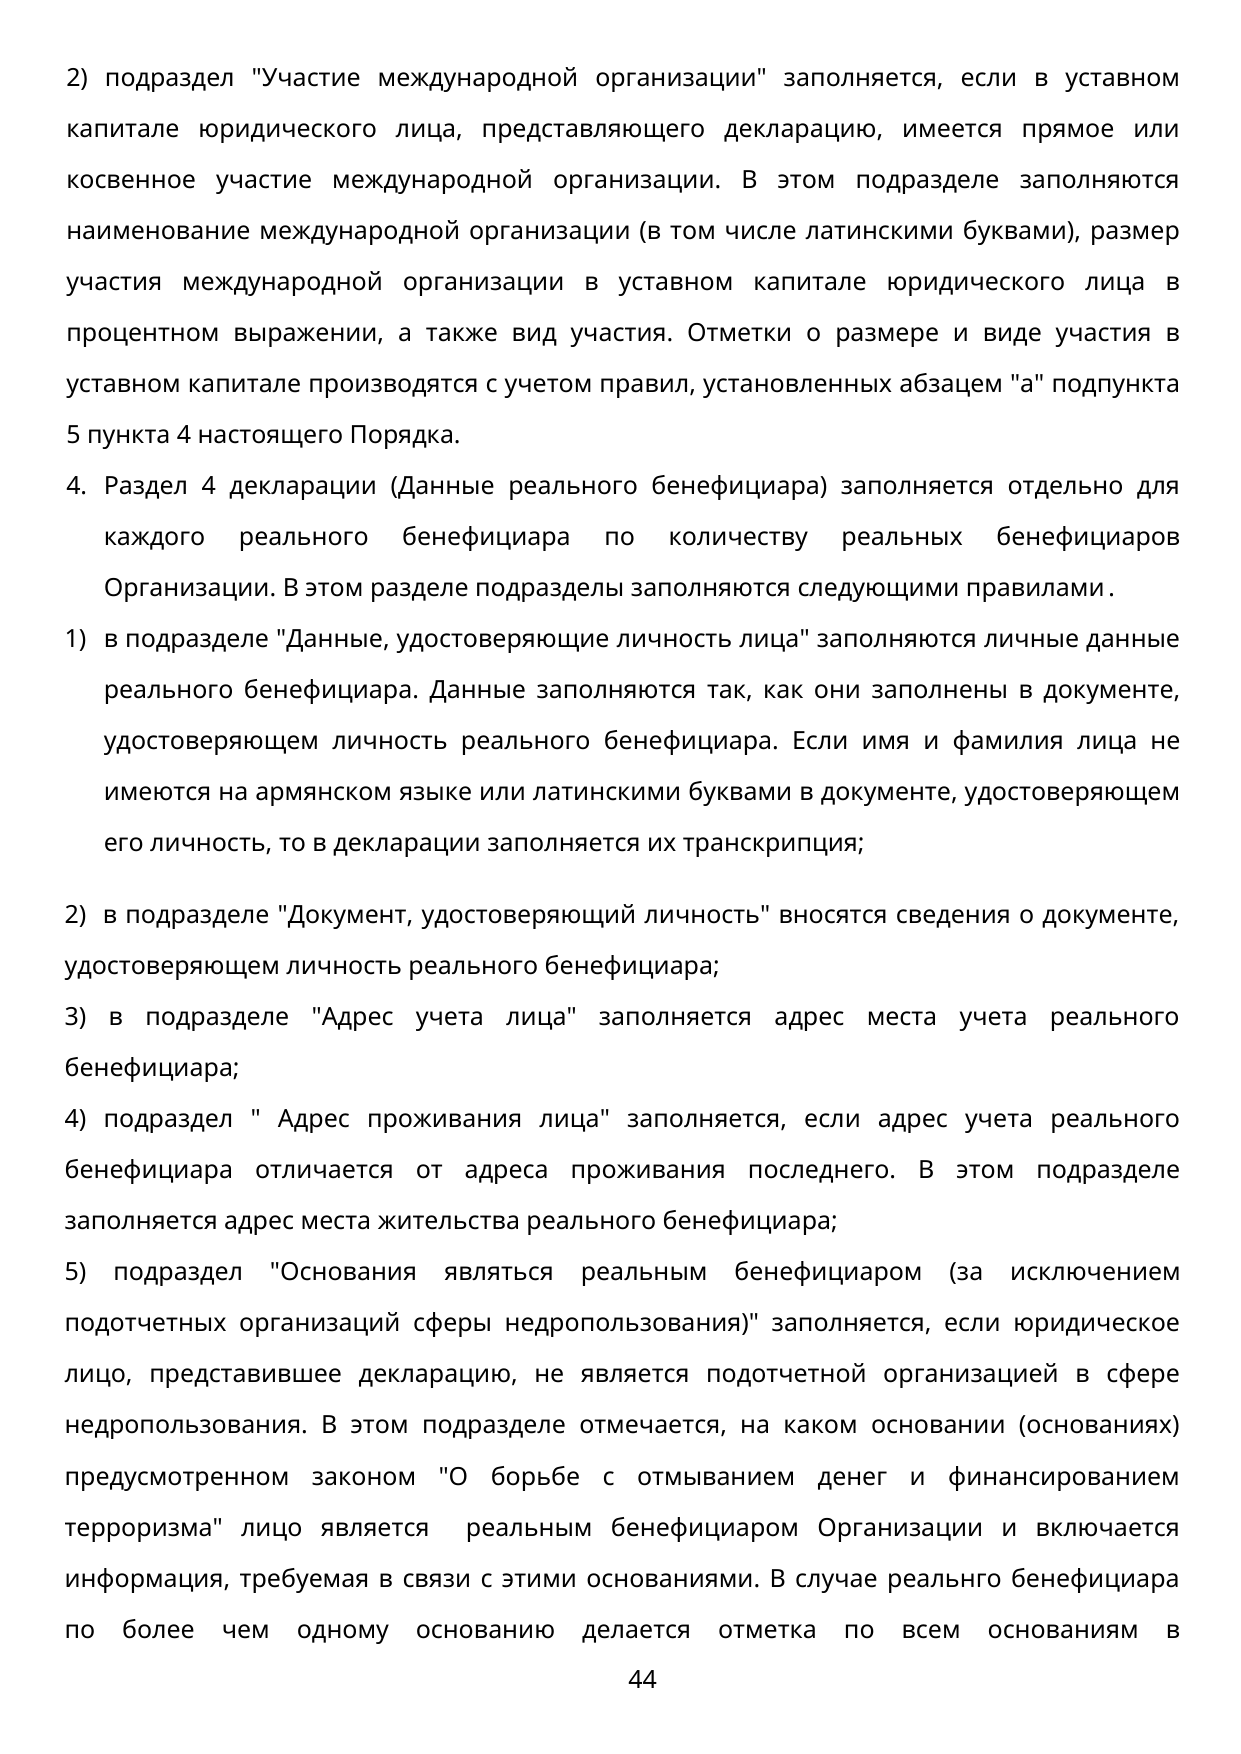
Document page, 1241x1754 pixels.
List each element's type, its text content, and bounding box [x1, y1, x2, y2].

text 4) подраздел " Адрес проживания лица" заполняется, если адрес учета реального бенефициара отличается от адреса проживания последнего. В этом подразделе заполняется адрес места жительства реального бенефициара; [64, 1101, 1181, 1237]
list в подразделе "Данные, удостоверяющие личность лица" заполняются личные данные реального бенефициара. Данные заполняются так, как они заполнены в документе, удостоверяющем личность реального бенефициара. Если имя и фамилия лица не имеются на армянском языке или латинскими буквами в документе, удостоверяющем его личность, то в декларации заполняется их транскрипция; [64, 621, 1181, 859]
text 2) подраздел "Участие международной организации" заполняется, если в уставном капитале юридического лица, представляющего декларацию, имеется прямое или косвенное участие международной организации. В этом подразделе заполняются наименование международной организации (в том числе латинскими буквами), размер участия международной организации в уставном капитале юридического лица в процентном выражении, а также вид участия. Отметки о размере и виде участия в уставном капитале производятся с учетом правил, установленных абзацем "а" подпункта 5 пункта 4 настоящего Порядка. [66, 59, 1181, 451]
list Раздел 4 декларации (Данные реального бенефициара) заполняется отдельно для каждого реального бенефициара по количеству реальных бенефициаров Организации. В этом разделе подразделы заполняются следующими правилами․ [66, 467, 1181, 604]
text 3) в подразделе "Адрес учета лица" заполняется адрес места учета реального бенефициара; [64, 999, 1181, 1084]
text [64, 1254, 1181, 1645]
text 2) в подразделе "Документ, удостоверяющий личность" вносятся сведения о документе, удостоверяющем личность реального бенефициара; [64, 897, 1181, 982]
